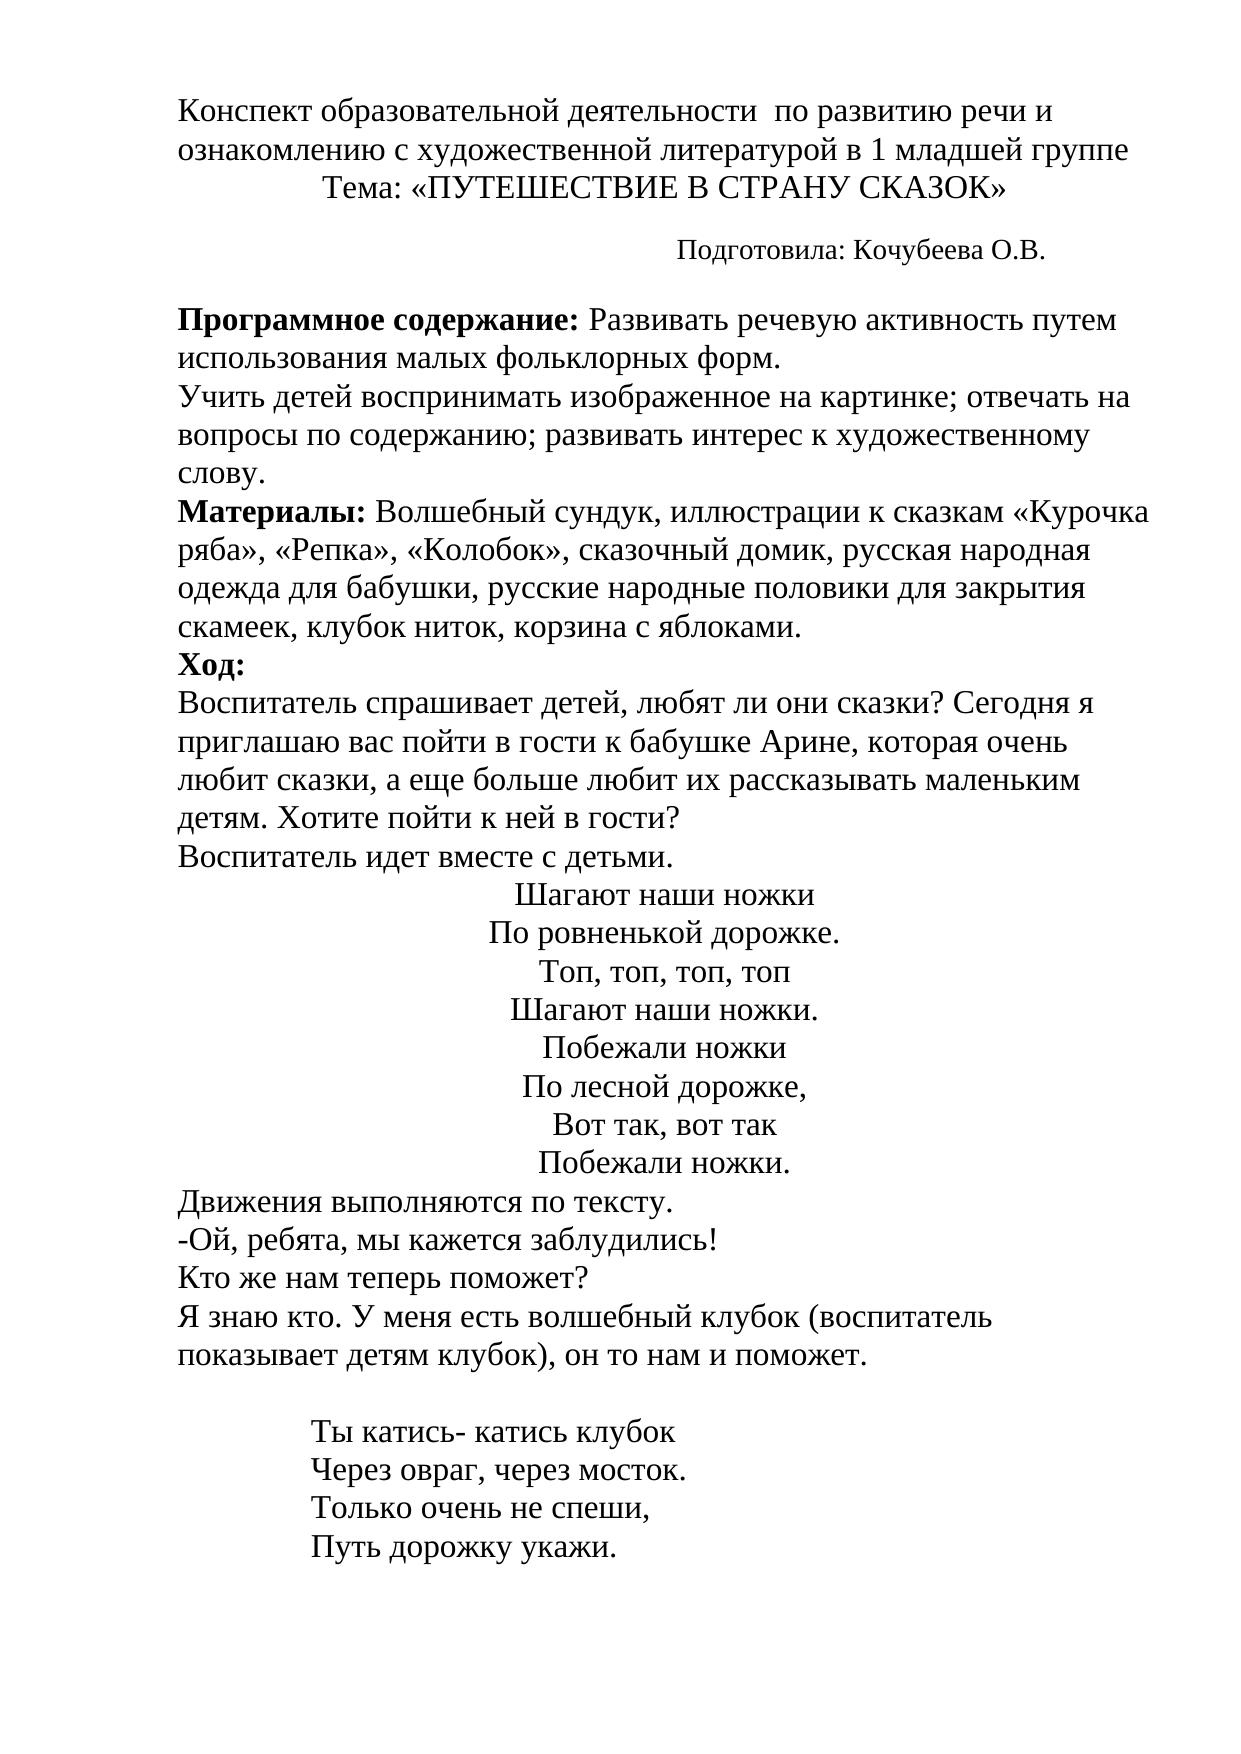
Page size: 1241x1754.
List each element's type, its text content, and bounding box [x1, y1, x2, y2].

text Ты катись- катись клубок [177, 1411, 1152, 1449]
text Конспект образовательной деятельности по развитию речи и ознакомлению с художественной литературой в 1 младшей группе [177, 91, 1152, 167]
text Подготовила: Кочубеева О.В. [177, 232, 1152, 266]
text Программное содержание: Развивать речевую активность путем использования малых фольклорных форм. [177, 299, 1152, 376]
text Материалы: Волшебный сундук, иллюстрации к сказкам «Курочка ряба», «Репка», «Колобок», сказочный домик, русская народная одежда для бабушки, русские народные половики для закрытия скамеек, клубок ниток, корзина с яблоками. [177, 491, 1152, 644]
text Только очень не спеши, [177, 1488, 1152, 1526]
text Воспитатель спрашивает детей, любят ли они сказки? Сегодня я приглашаю вас пойти в гости к бабушке Арине, которая очень любит сказки, а еще больше любит их рассказывать маленьким детям. Хотите пойти к ней в гости? [177, 683, 1152, 836]
text Через овраг, через мосток. [177, 1449, 1152, 1488]
text Воспитатель идет вместе с детьми. [177, 836, 1152, 874]
text Шагают наши ножки [177, 874, 1152, 913]
text Побежали ножки [177, 1028, 1152, 1066]
text Ход: [177, 644, 1152, 683]
text Тема: «ПУТЕШЕСТВИЕ В СТРАНУ СКАЗОК» [177, 167, 1152, 206]
text Движения выполняются по тексту. [177, 1181, 1152, 1219]
text Путь дорожку укажи. [177, 1526, 1152, 1564]
text По лесной дорожке, [177, 1066, 1152, 1104]
text Кто же нам теперь поможет? [177, 1258, 1152, 1296]
text Учить детей воспринимать изображенное на картинке; отвечать на вопросы по содержанию; развивать интерес к художественному слову. [177, 376, 1152, 491]
text Я знаю кто. У меня есть волшебный клубок (воспитатель показывает детям клубок), он то нам и поможет. [177, 1296, 1152, 1373]
text По ровненькой дорожке. [177, 913, 1152, 951]
text Побежали ножки. [177, 1143, 1152, 1181]
text -Ой, ребята, мы кажется заблудились! [177, 1219, 1152, 1258]
text Топ, топ, топ, топ [177, 951, 1152, 989]
text Шагают наши ножки. [177, 989, 1152, 1028]
text Вот так, вот так [177, 1104, 1152, 1143]
